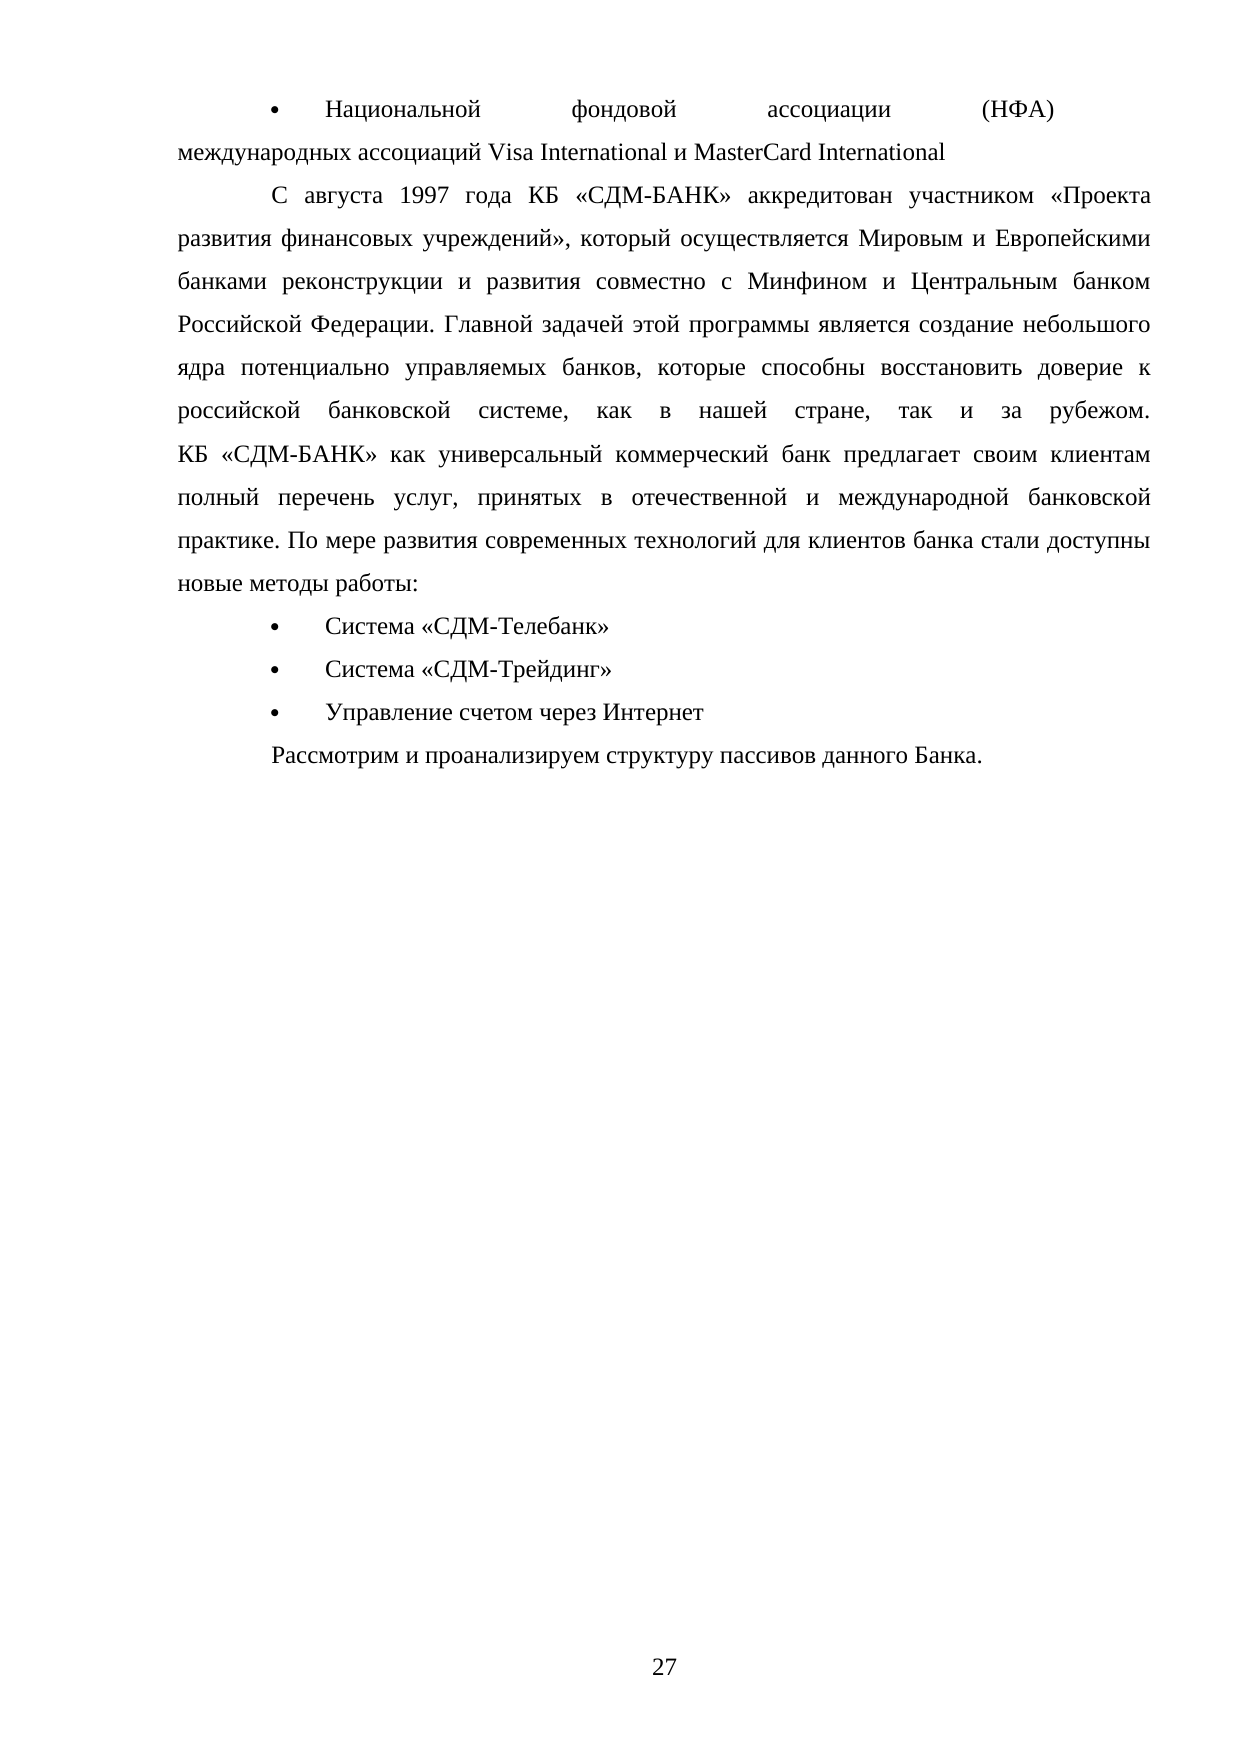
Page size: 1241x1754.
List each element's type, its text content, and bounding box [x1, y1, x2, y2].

list Управление счетом через Интернет [177, 697, 1152, 726]
text Рассмотрим и проанализируем структуру пассивов данного Банка. [177, 741, 1152, 769]
text С августа 1997 года КБ «СДМ-БАНК» аккредитован участником «Проекта развития финансовых учреждений», который осуществляется Мировым и Европейскими банками реконструкции и развития совместно с Минфином и Центральным банком Российской Федерации. Главной задачей этой программы является создание небольшого ядра потенциально управляемых банков, которые способны восстановить доверие к российской банковской системе, как в нашей стране, так и за рубежом. КБ «СДМ-БАНК» как универсальный коммерческий банк предлагает своим клиентам полный перечень услуг, принятых в отечественной и международной банковской практике. По мере развития современных технологий для клиентов банка стали доступны новые методы работы: [177, 180, 1152, 597]
list Cистема «СДМ-Телебанк» [177, 611, 1152, 640]
list Национальной фондовой ассоциации (НФА) международных ассоциаций Visa International и MasterCard International [177, 94, 1152, 166]
list Cистема «СДМ-Трейдинг» [177, 654, 1152, 683]
